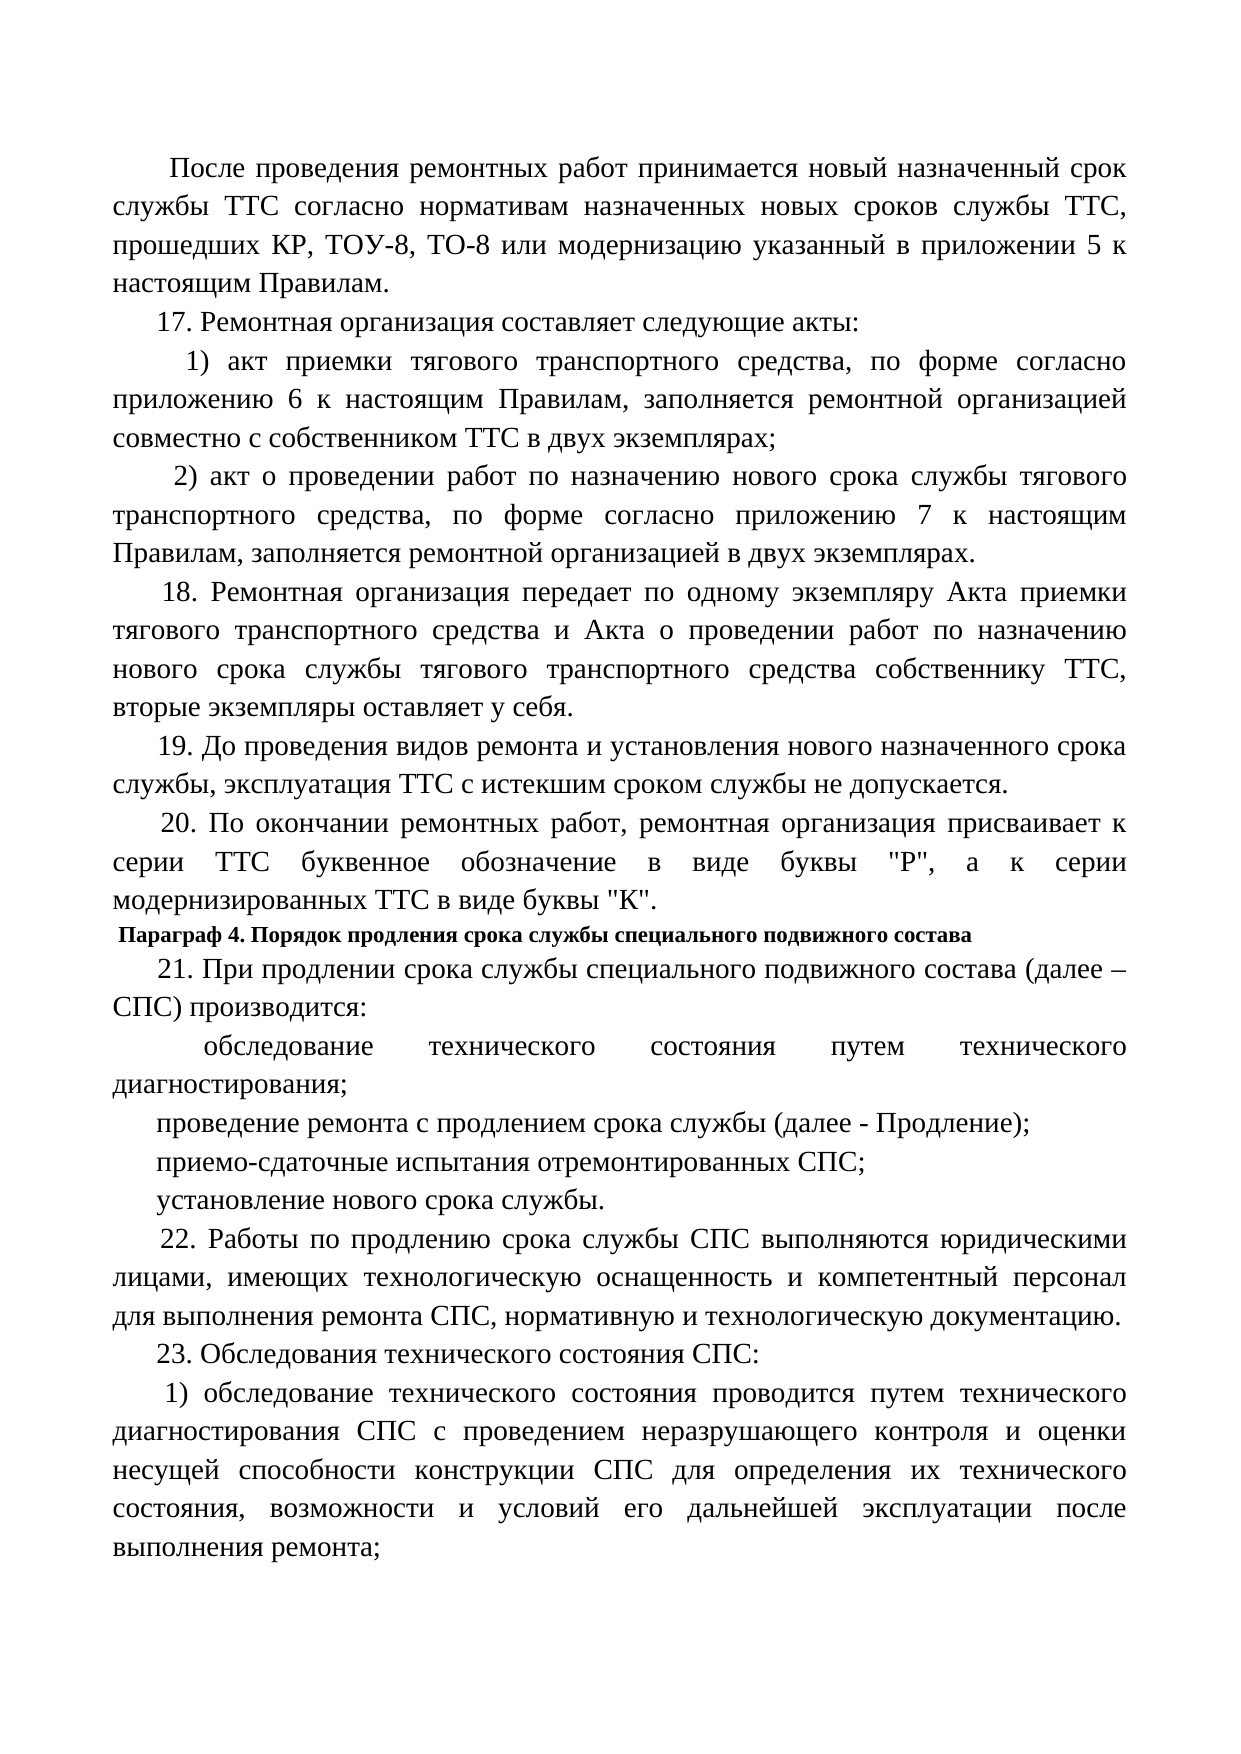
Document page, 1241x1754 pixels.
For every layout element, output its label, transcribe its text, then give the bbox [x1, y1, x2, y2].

text установление нового срока службы. [112, 1182, 1128, 1216]
text 21. При продлении срока службы специального подвижного состава (далее – СПС) производится: [112, 951, 1128, 1023]
text 1) акт приемки тягового транспортного средства, по форме согласно приложению 6 к настоящим Правилам, заполняется ремонтной организацией совместно с собственником ТТС в двух экземплярах; [112, 343, 1128, 453]
text 20. По окончании ремонтных работ, ремонтная организация присваивает к серии ТТС буквенное обозначение в виде буквы "Р", а к серии модернизированных ТТС в виде буквы "К". [112, 805, 1128, 916]
text приемо-сдаточные испытания отремонтированных СПС; [112, 1144, 1128, 1177]
text проведение ремонта с продлением срока службы (далее - Продление); [112, 1105, 1128, 1139]
text После проведения ремонтных работ принимается новый назначенный срок службы ТТС согласно нормативам назначенных новых сроков службы ТТС, прошедших КР, ТОУ-8, ТО-8 или модернизацию указанный в приложении 5 к настоящим Правилам. [112, 150, 1128, 299]
text 22. Работы по продлению срока службы СПС выполняются юридическими лицами, имеющих технологическую оснащенность и компетентный персонал для выполнения ремонта СПС, нормативную и технологическую документацию. [112, 1221, 1128, 1331]
text 1) обследование технического состояния проводится путем технического диагностирования СПС с проведением неразрушающего контроля и оценки несущей способности конструкции СПС для определения их технического состояния, возможности и условий его дальнейшей эксплуатации после выполнения ремонта; [112, 1375, 1128, 1563]
text 17. Ремонтная организация составляет следующие акты: [112, 304, 1128, 338]
text 19. До проведения видов ремонта и установления нового назначенного срока службы, эксплуатация ТТС с истекшим сроком службы не допускается. [112, 728, 1128, 800]
text 18. Ремонтная организация передает по одному экземпляру Акта приемки тягового транспортного средства и Акта о проведении работ по назначению нового срока службы тягового транспортного средства собственнику ТТС, вторые экземпляры оставляет у себя. [112, 574, 1128, 723]
text 2) акт о проведении работ по назначению нового срока службы тягового транспортного средства, по форме согласно приложению 7 к настоящим Правилам, заполняется ремонтной организацией в двух экземплярах. [112, 458, 1128, 569]
text Параграф 4. Порядок продления срока службы специального подвижного состава [112, 921, 1128, 947]
text обследование технического состояния путем технического диагностирования; [112, 1028, 1128, 1100]
text 23. Обследования технического состояния СПС: [112, 1336, 1128, 1370]
